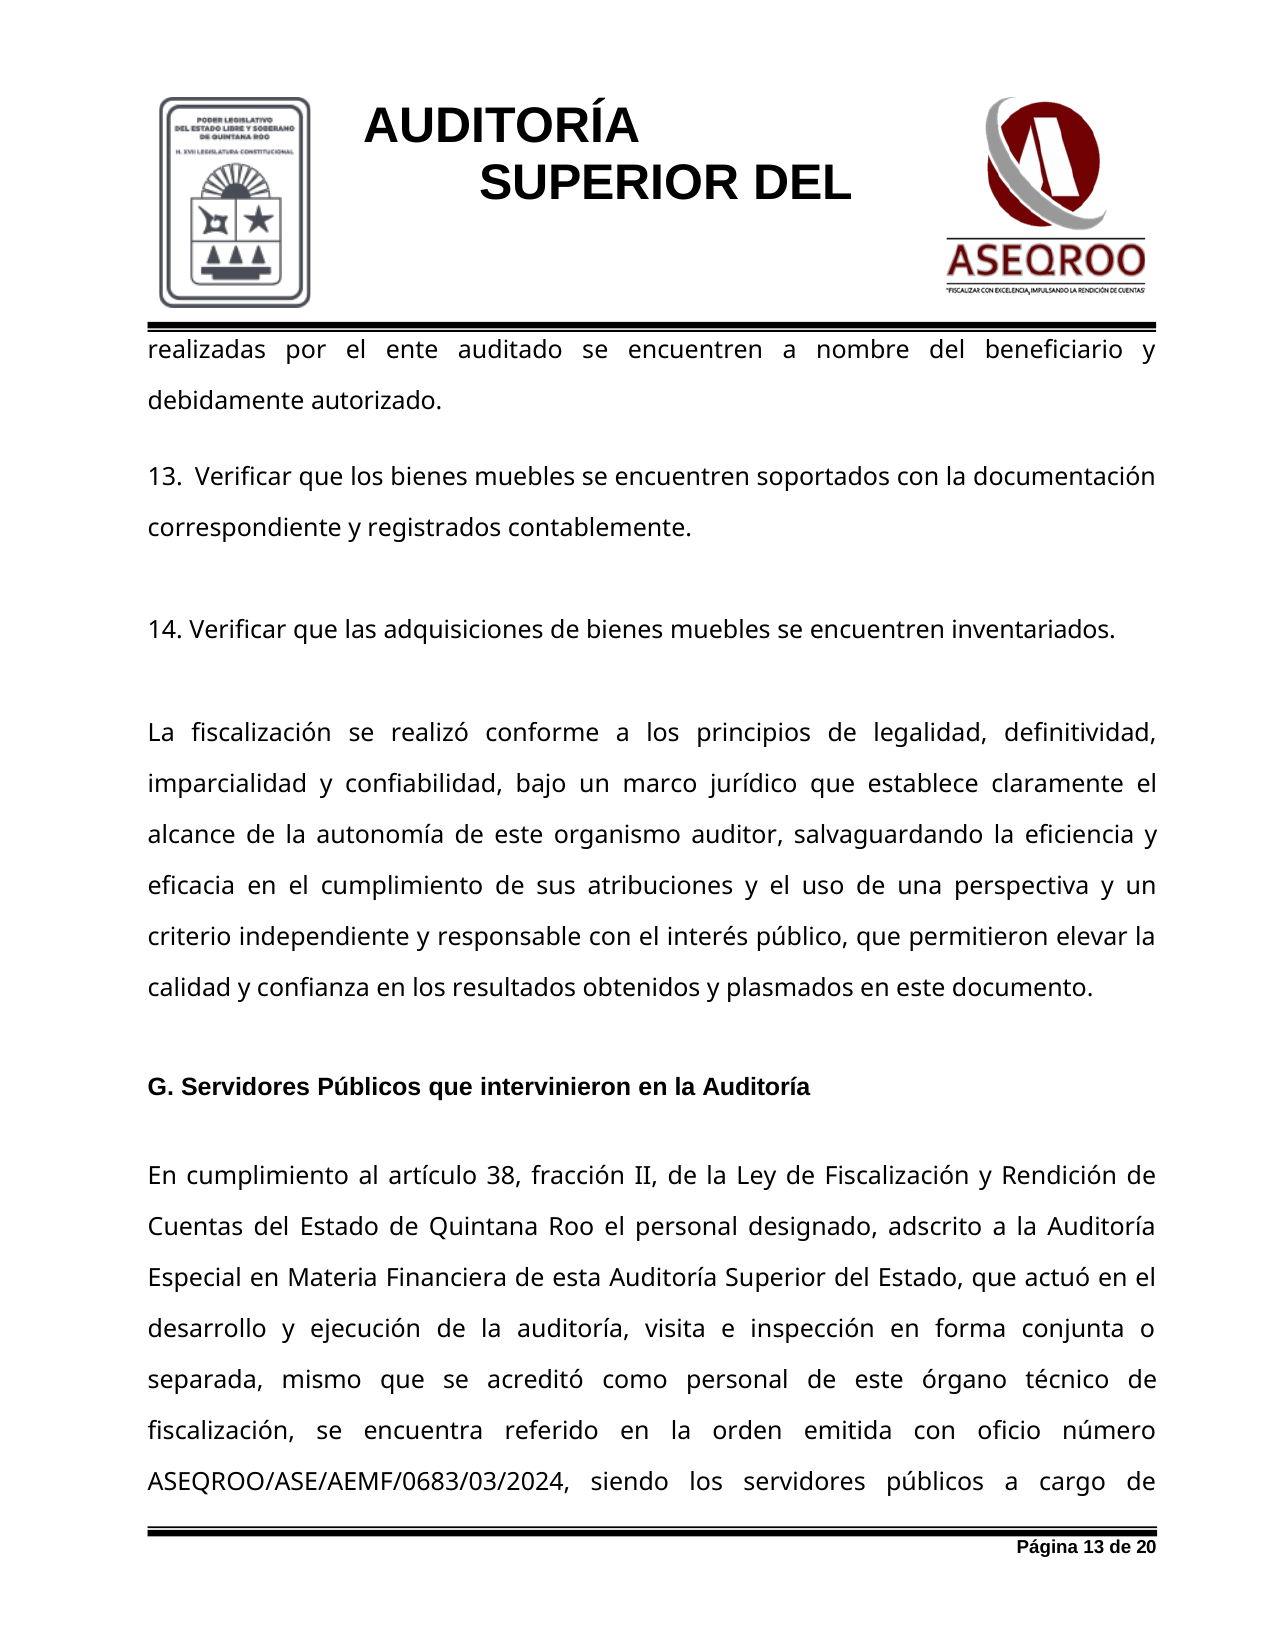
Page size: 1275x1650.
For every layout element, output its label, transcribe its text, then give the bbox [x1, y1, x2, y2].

list Verificar que los bienes muebles se encuentren soportados con la documentación correspondiente y registrados contablemente. [147, 459, 1157, 544]
picture [946, 97, 1146, 295]
list Verificar que las adquisiciones de bienes muebles se encuentren inventariados. [147, 612, 1169, 646]
text La fiscalización se realizó conforme a los principios de legalidad, definitividad, imparcialidad y confiabilidad, bajo un marco jurídico que establece claramente el alcance de la autonomía de este organismo auditor, salvaguardando la eficiencia y eficacia en el cumplimiento de sus atribuciones y el uso de una perspectiva y un criterio independiente y responsable con el interés público, que permitieron elevar la calidad y confianza en los resultados obtenidos y plasmados en este documento. [147, 714, 1157, 1003]
picture [159, 97, 311, 308]
subtitle Servidores Públicos que intervinieron en la Auditoría [147, 1071, 1169, 1100]
